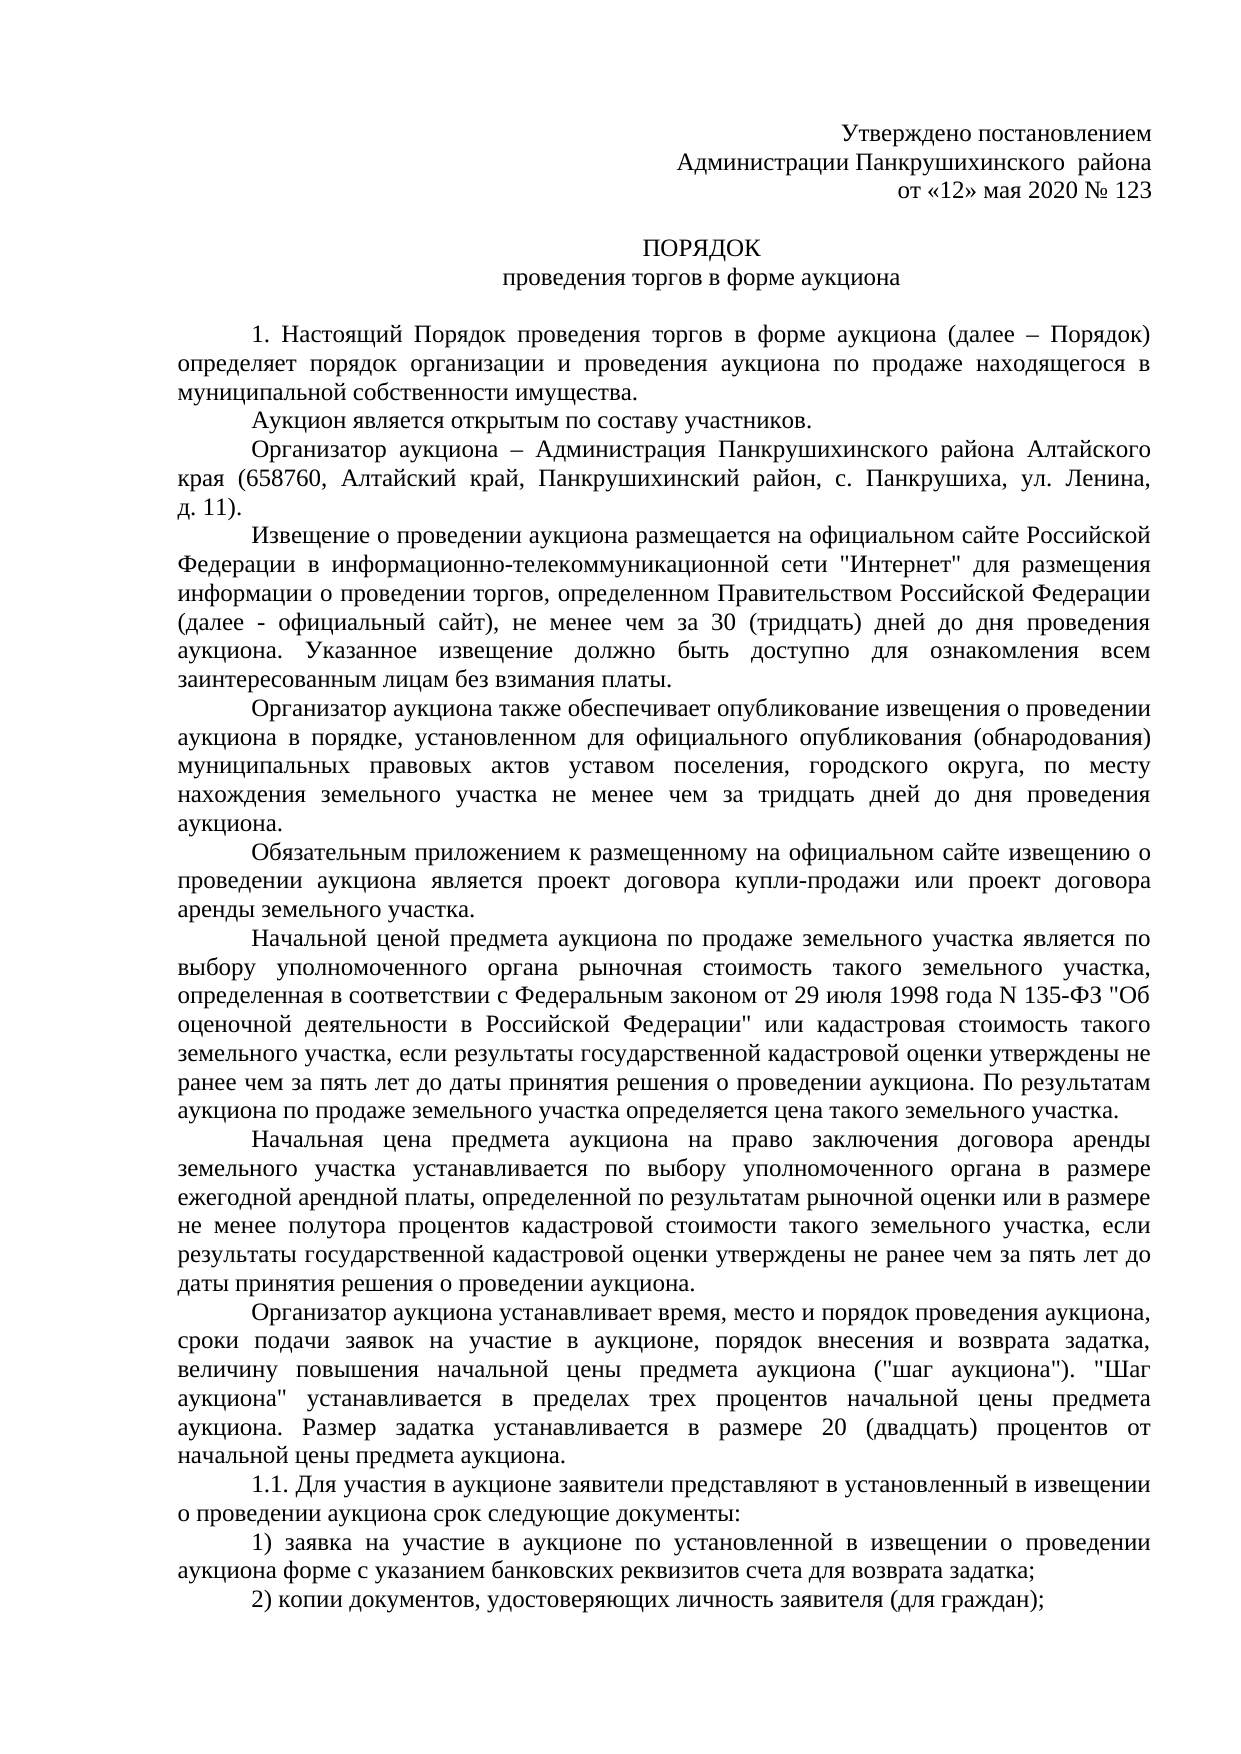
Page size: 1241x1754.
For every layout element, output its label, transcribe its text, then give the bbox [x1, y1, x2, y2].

text 2) копии документов, удостоверяющих личность заявителя (для граждан); [177, 1584, 1152, 1613]
text Организатор аукциона – Администрация Панкрушихинского района Алтайского края (658760, Алтайский край, Панкрушихинский район, с. Панкрушиха, ул. Ленина, д. 11). [177, 434, 1152, 521]
text Начальная цена предмета аукциона на право заключения договора аренды земельного участка устанавливается по выбору уполномоченного органа в размере ежегодной арендной платы, определенной по результатам рыночной оценки или в размере не менее полутора процентов кадастровой стоимости такого земельного участка, если результаты государственной кадастровой оценки утверждены не ранее чем за пять лет до даты принятия решения о проведении аукциона. [177, 1124, 1152, 1297]
text 1.1. Для участия в аукционе заявители представляют в установленный в извещении о проведении аукциона срок следующие документы: [177, 1469, 1152, 1527]
text Утверждено постановлением [177, 118, 1152, 147]
text Организатор аукциона также обеспечивает опубликование извещения о проведении аукциона в порядке, установленном для официального опубликования (обнародования) муниципальных правовых актов уставом поселения, городского округа, по месту нахождения земельного участка не менее чем за тридцать дней до дня проведения аукциона. [177, 693, 1152, 837]
text 1. Настоящий Порядок проведения торгов в форме аукциона (далее – Порядок) определяет порядок организации и проведения аукциона по продаже находящегося в муниципальной собственности имущества. [177, 319, 1152, 406]
text 1) заявка на участие в аукционе по установленной в извещении о проведении аукциона форме с указанием банковских реквизитов счета для возврата задатка; [177, 1527, 1152, 1584]
text проведения торгов в форме аукциона [177, 262, 1152, 291]
text ПОРЯДОК [177, 233, 1152, 262]
text от «12» мая 2020 № 123 [177, 176, 1152, 204]
text Обязательным приложением к размещенному на официальном сайте извещению о проведении аукциона является проект договора купли-продажи или проект договора аренды земельного участка. [177, 837, 1152, 923]
text Администрации Панкрушихинского района [177, 147, 1152, 176]
text Начальной ценой предмета аукциона по продаже земельного участка является по выбору уполномоченного органа рыночная стоимость такого земельного участка, определенная в соответствии с Федеральным законом от 29 июля 1998 года N 135-ФЗ "Об оценочной деятельности в Российской Федерации" или кадастровая стоимость такого земельного участка, если результаты государственной кадастровой оценки утверждены не ранее чем за пять лет до даты принятия решения о проведении аукциона. По результатам аукциона по продаже земельного участка определяется цена такого земельного участка. [177, 923, 1152, 1124]
text Извещение о проведении аукциона размещается на официальном сайте Российской Федерации в информационно-телекоммуникационной сети "Интернет" для размещения информации о проведении торгов, определенном Правительством Российской Федерации (далее - официальный сайт), не менее чем за 30 (тридцать) дней до дня проведения аукциона. Указанное извещение должно быть доступно для ознакомления всем заинтересованным лицам без взимания платы. [177, 521, 1152, 693]
text Организатор аукциона устанавливает время, место и порядок проведения аукциона, сроки подачи заявок на участие в аукционе, порядок внесения и возврата задатка, величину повышения начальной цены предмета аукциона ("шаг аукциона"). "Шаг аукциона" устанавливается в пределах трех процентов начальной цены предмета аукциона. Размер задатка устанавливается в размере 20 (двадцать) процентов от начальной цены предмета аукциона. [177, 1297, 1152, 1469]
text Аукцион является открытым по составу участников. [177, 406, 1152, 434]
